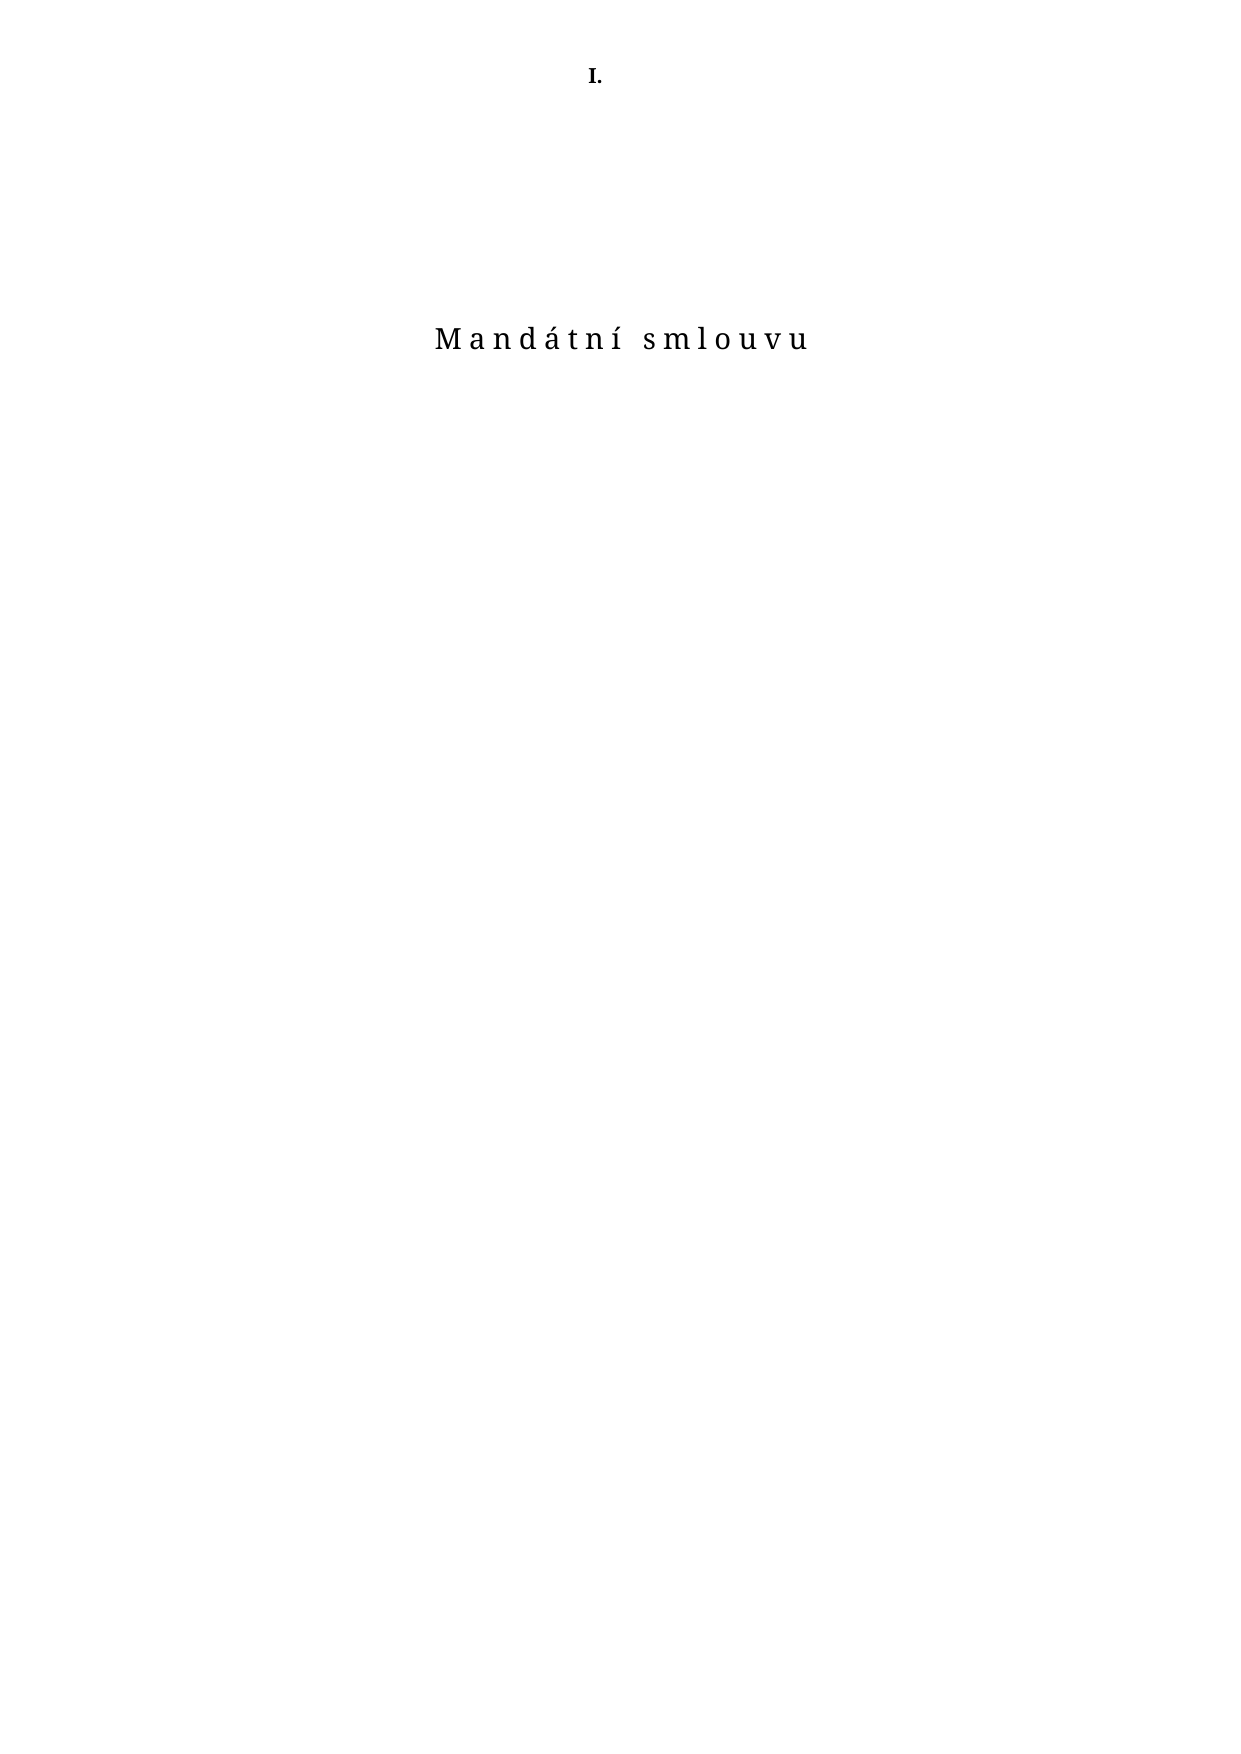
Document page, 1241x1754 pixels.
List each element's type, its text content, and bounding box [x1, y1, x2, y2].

text Mandátní smlouvu [434, 326, 849, 356]
